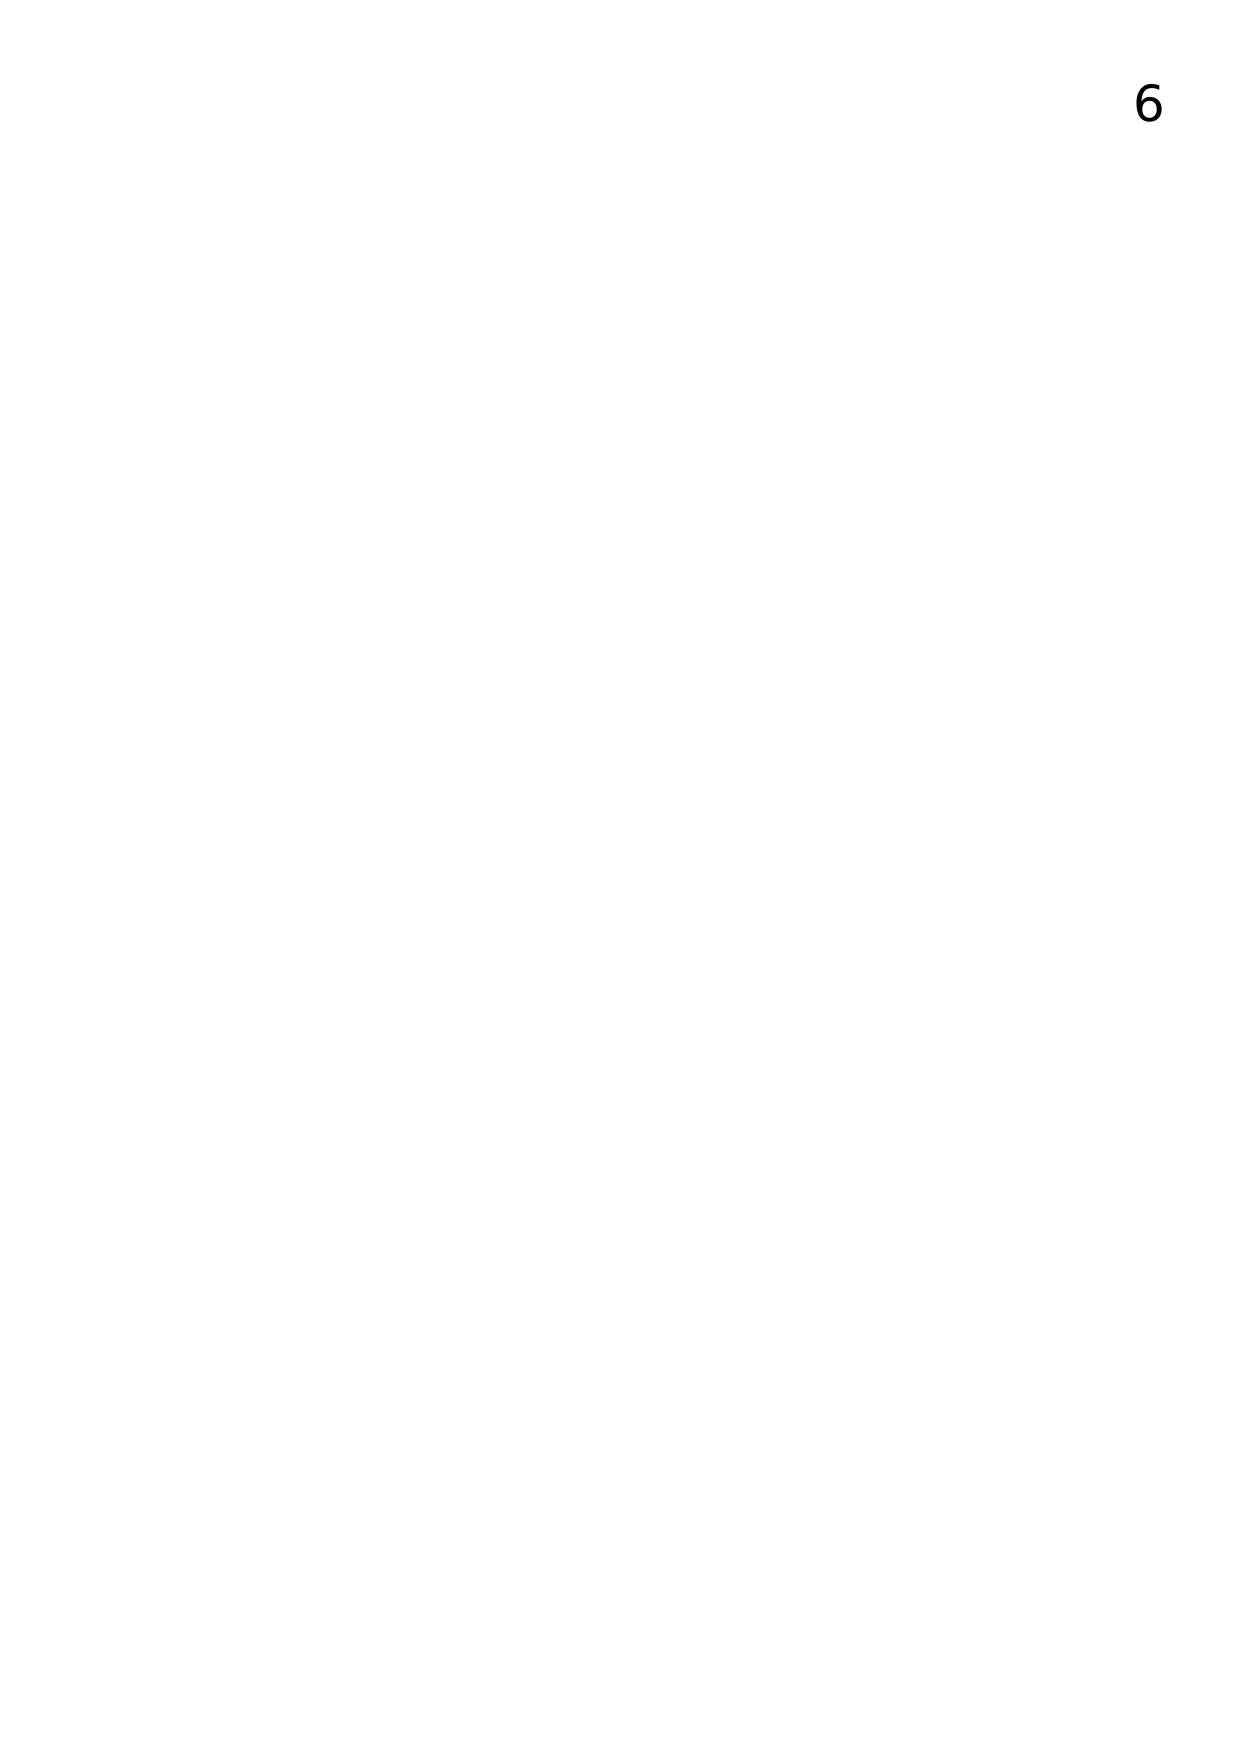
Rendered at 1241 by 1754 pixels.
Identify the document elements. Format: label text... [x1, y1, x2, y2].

text 6 [75, 75, 1165, 133]
